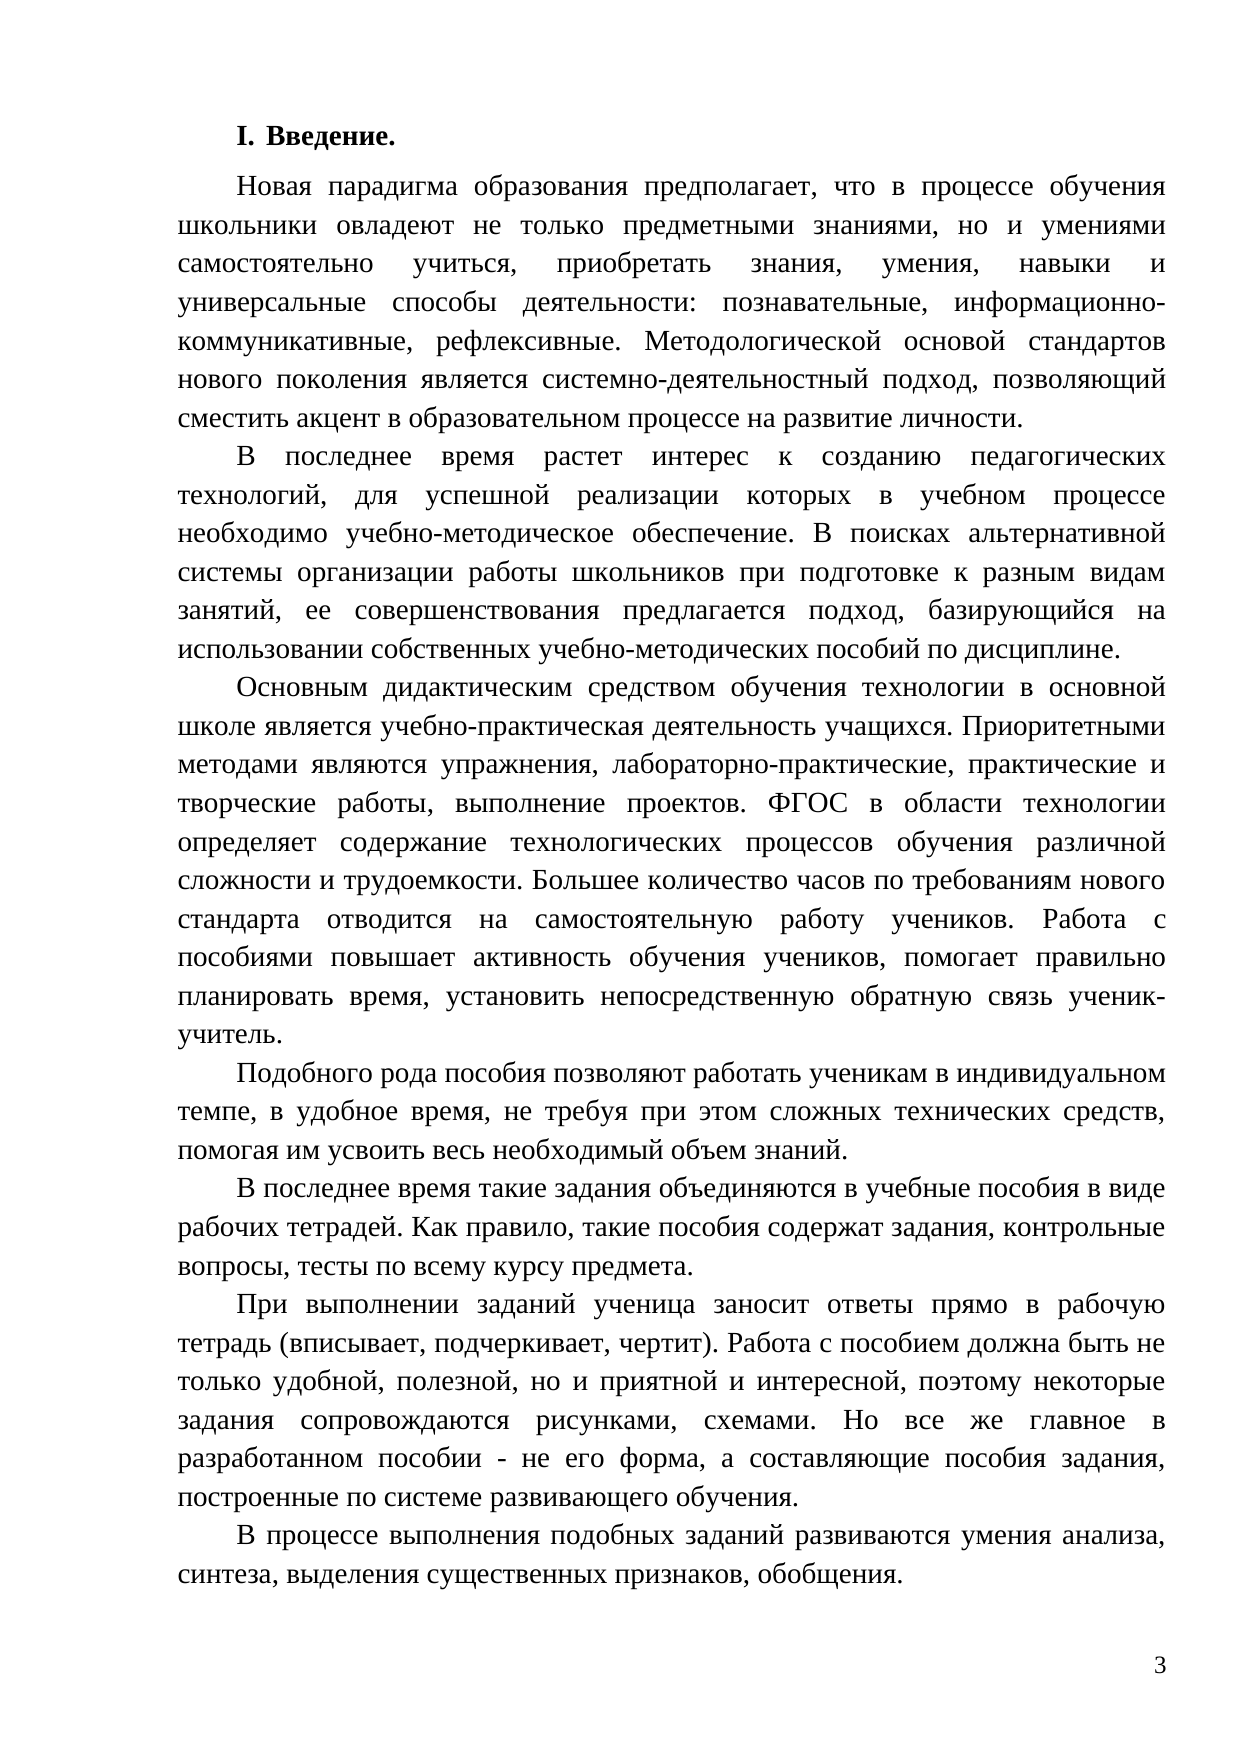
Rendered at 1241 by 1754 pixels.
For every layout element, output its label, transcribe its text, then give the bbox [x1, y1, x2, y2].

text В последнее время такие задания объединяются в учебные пособия в виде рабочих тетрадей. Как правило, такие пособия содержат задания, контрольные вопросы, тесты по всему курсу предмета. [177, 1171, 1167, 1281]
list Введение. [177, 118, 1167, 152]
text Новая парадигма образования предполагает, что в процессе обучения школьники овладеют не только предметными знаниями, но и умениями самостоятельно учиться, приобретать знания, умения, навыки и универсальные способы деятельности: познавательные, информационно-коммуникативные, рефлексивные. Методологической основой стандартов нового поколения является системно-деятельностный подход, позволяющий сместить акцент в образовательном процессе на развитие личности. [177, 168, 1167, 433]
text В последнее время растет интерес к созданию педагогических технологий, для успешной реализации которых в учебном процессе необходимо учебно-методическое обеспечение. В поисках альтернативной системы организации работы школьников при подготовке к разным видам занятий, ее совершенствования предлагается подход, базирующийся на использовании собственных учебно-методических пособий по дисциплине. [177, 438, 1167, 664]
text В процессе выполнения подобных заданий развиваются умения анализа, синтеза, выделения существенных признаков, обобщения. [177, 1517, 1167, 1589]
text Подобного рода пособия позволяют работать ученикам в индивидуальном темпе, в удобное время, не требуя при этом сложных технических средств, помогая им усвоить весь необходимый объем знаний. [177, 1055, 1167, 1166]
text Основным дидактическим средством обучения технологии в основной школе является учебно-практическая деятельность учащихся. Приоритетными методами являются упражнения, лабораторно-практические, практические и творческие работы, выполнение проектов. ФГОС в области технологии определяет содержание технологических процессов обучения различной сложности и трудоемкости. Большее количество часов по требованиям нового стандарта отводится на самостоятельную работу учеников. Работа с пособиями повышает активность обучения учеников, помогает правильно планировать время, установить непосредственную обратную связь ученик- учитель. [177, 669, 1167, 1050]
text При выполнении заданий ученица заносит ответы прямо в рабочую тетрадь (вписывает, подчеркивает, чертит). Работа с пособием должна быть не только удобной, полезной, но и приятной и интересной, поэтому некоторые задания сопровождаются рисунками, схемами. Но все же главное в разработанном пособии - не его форма, а составляющие пособия задания, построенные по системе развивающего обучения. [177, 1286, 1167, 1512]
